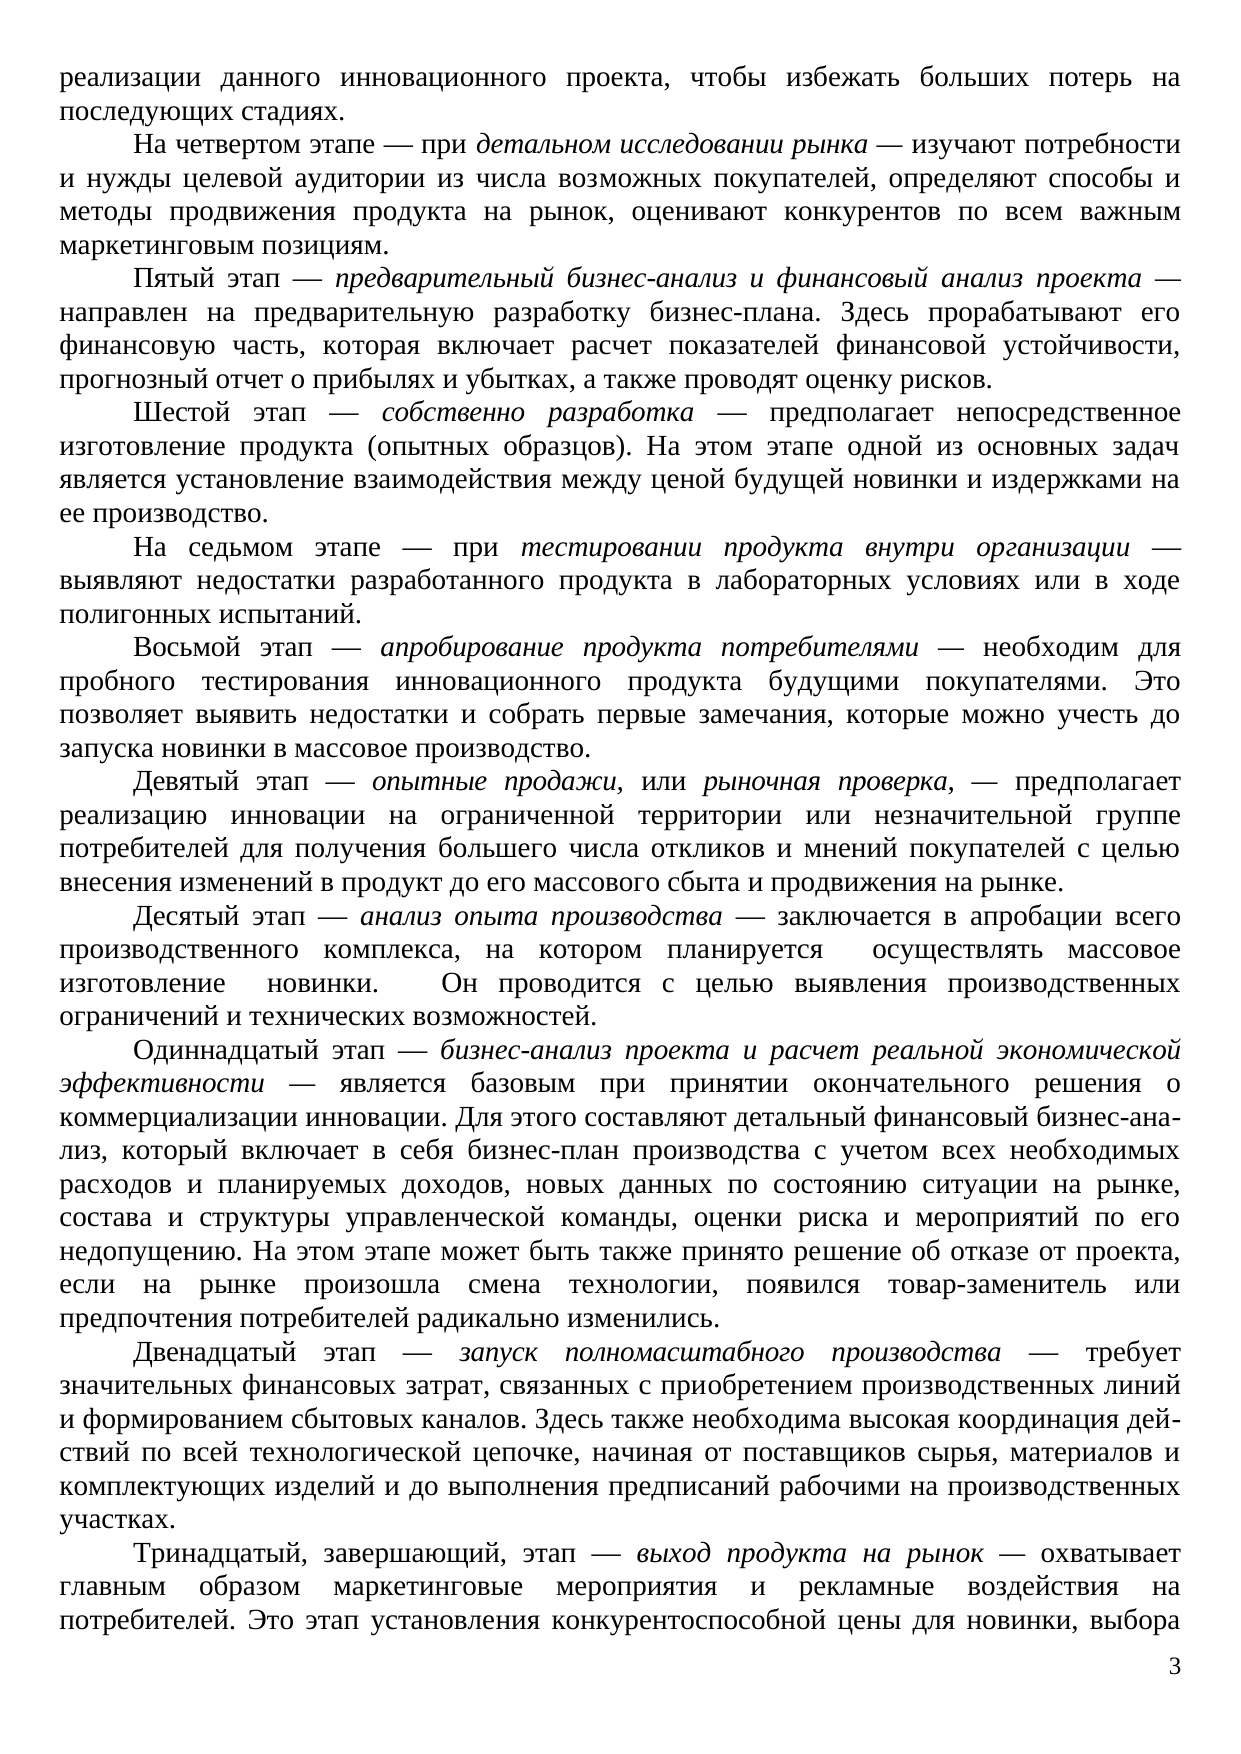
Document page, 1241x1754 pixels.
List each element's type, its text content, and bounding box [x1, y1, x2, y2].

text Пятый этап — предварительный бизнес-анализ и финансовый анализ проекта — направлен на предварительную разработку бизнес-плана. Здесь прорабатывают его финансовую часть, которая включает расчет показателей финансовой устойчивости, прогнозный отчет о прибылях и убытках, а также проводят оценку рисков. [59, 260, 1181, 394]
text На четвертом этапе — при детальном исследовании рынка — изучают потребности и нужды целевой аудитории из числа возможных покупателей, определяют способы и методы продвижения продукта на рынок, оценивают конкурентов по всем важным маркетинговым позициям. [59, 126, 1181, 260]
text Шестой этап — собственно разработка — предполагает непосредственное изготовление продукта (опытных образцов). На этом этапе одной из основных задач является установление взаимодействия между ценой будущей новинки и издержками на ее производство. [59, 394, 1181, 529]
text Девятый этап — опытные продажи, или рыночная проверка, — предполагает реализацию инновации на ограниченной территории или незначительной группе потребителей для получения большего числа откликов и мнений покупателей с целью внесения изменений в продукт до его массового сбыта и продвижения на рынке. [59, 763, 1181, 898]
text Одиннадцатый этап — бизнес-анализ проекта и расчет реальной экономической эффективности — является базовым при принятии окончательного решения о коммерциализации инновации. Для этого составляют детальный финансовый бизнес-анализ, который включает в себя бизнес-план производства с учетом всех необходимых расходов и планируемых доходов, новых данных по состоянию ситуации на рынке, состава и структуры управленческой команды, оценки риска и мероприятий по его недопущению. На этом этапе может быть также принято решение об отказе от проекта, если на рынке произошла смена технологии, появился товар-заменитель или предпочтения потребителей радикально изменились. [59, 1032, 1181, 1334]
text Двенадцатый этап — запуск полномасштабного производства — требует значительных финансовых затрат, связанных с приобретением производственных линий и формированием сбытовых каналов. Здесь также необходима высокая координация действий по всей технологической цепочке, начиная от поставщиков сырья, материалов и комплектующих изделий и до выполнения предписаний рабочими на производственных участках. [59, 1334, 1181, 1535]
text Восьмой этап — апробирование продукта потребителями — необходим для пробного тестирования инновационного продукта будущими покупателями. Это позволяет выявить недостатки и собрать первые замечания, которые можно учесть до запуска новинки в массовое производство. [59, 629, 1181, 763]
text Десятый этап — анализ опыта производства — заключается в апробации всего производственного комплекса, на котором планируется осуществлять массовое изготовление новинки. Он проводится с целью выявления производственных ограничений и технических возможностей. [59, 898, 1181, 1032]
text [59, 1535, 1181, 1636]
text На седьмом этапе — при тестировании продукта внутри организации — выявляют недостатки разработанного продукта в лабораторных условиях или в ходе полигонных испытаний. [59, 529, 1181, 629]
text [59, 59, 1181, 126]
